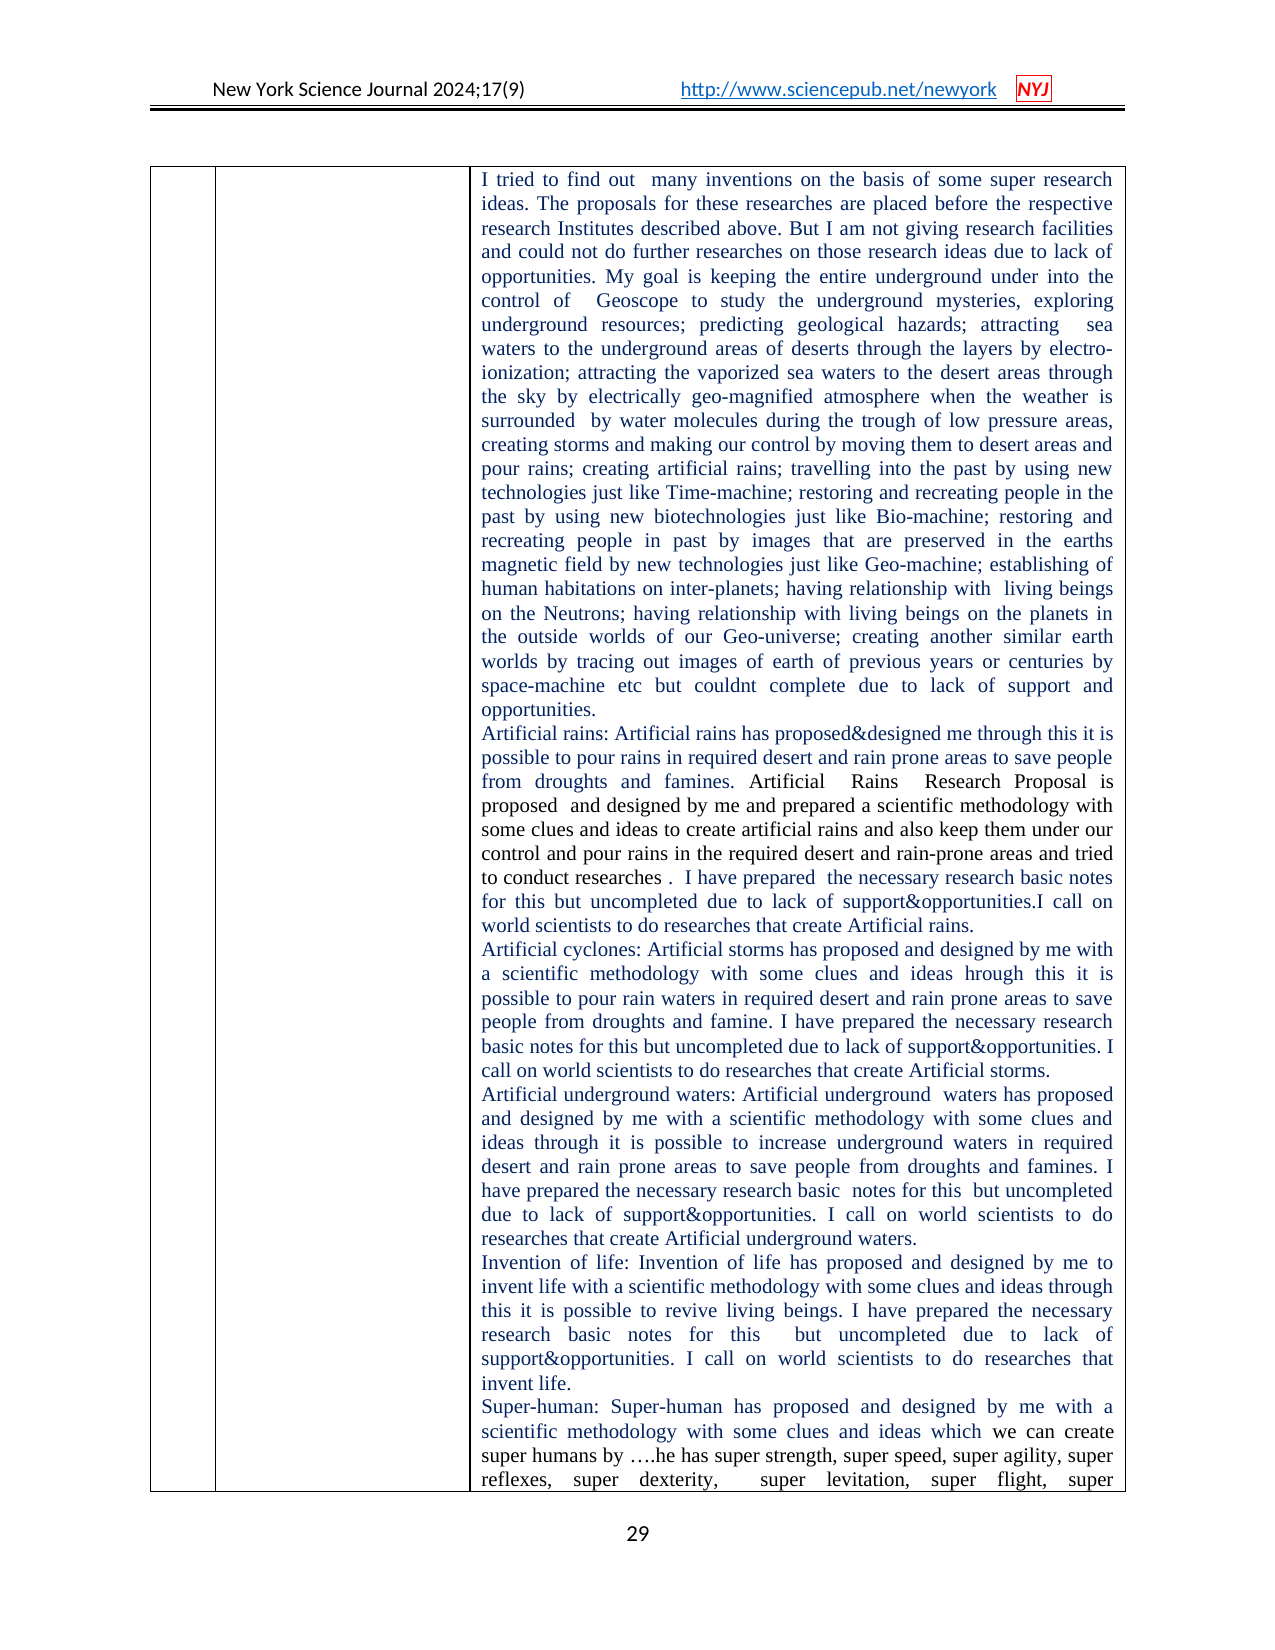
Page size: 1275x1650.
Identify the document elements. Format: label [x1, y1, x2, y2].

table_cell [216, 167, 469, 1491]
table_cell [471, 167, 1125, 1491]
table_cell [151, 167, 215, 1491]
